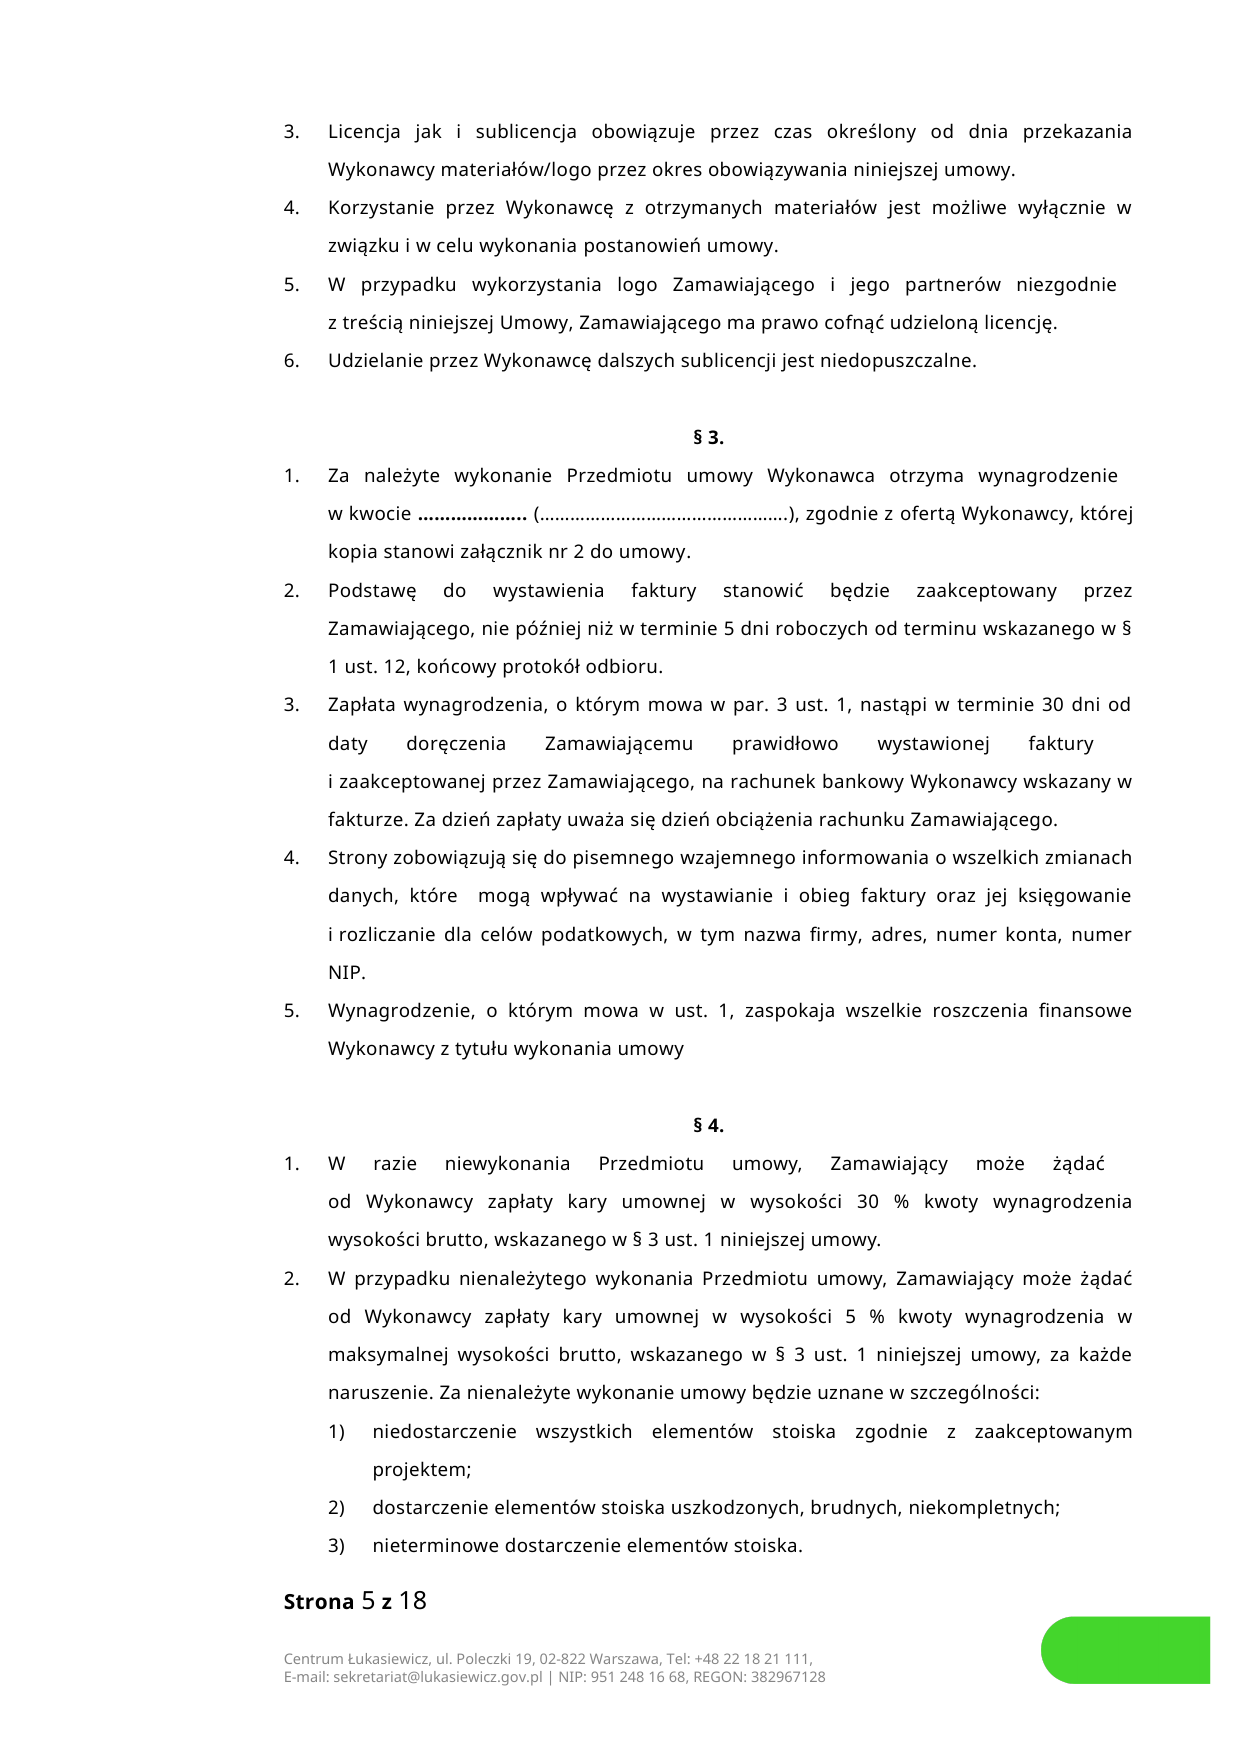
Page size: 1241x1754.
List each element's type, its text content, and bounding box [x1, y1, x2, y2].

list Zapłata wynagrodzenia, o którym mowa w par. 3 ust. 1, nastąpi w terminie 30 dni od daty doręczenia Zamawiającemu prawidłowo wystawionej faktury i zaakceptowanej przez Zamawiającego, na rachunek bankowy Wykonawcy wskazany w fakturze. Za dzień zapłaty uważa się dzień obciążenia rachunku Zamawiającego. [283, 692, 1134, 832]
list niedostarczenie wszystkich elementów stoiska zgodnie z zaakceptowanym projektem; [328, 1418, 1134, 1482]
list nieterminowe dostarczenie elementów stoiska. [328, 1533, 1134, 1558]
list Strony zobowiązują się do pisemnego wzajemnego informowania o wszelkich zmianach danych, które mogą wpływać na wystawianie i obieg faktury oraz jej księgowanie i rozliczanie dla celów podatkowych, w tym nazwa firmy, adres, numer konta, numer NIP. [283, 844, 1134, 985]
list Podstawę do wystawienia faktury stanowić będzie zaakceptowany przez Zamawiającego, nie później niż w terminie 5 dni roboczych od terminu wskazanego w § 1 ust. 12, końcowy protokół odbioru. [283, 577, 1134, 679]
list Wynagrodzenie, o którym mowa w ust. 1, zaspokaja wszelkie roszczenia finansowe Wykonawcy z tytułu wykonania umowy [283, 997, 1134, 1061]
list W razie niewykonania Przedmiotu umowy, Zamawiający może żądać od Wykonawcy zapłaty kary umownej w wysokości 30 % kwoty wynagrodzenia wysokości brutto, wskazanego w § 3 ust. 1 niniejszej umowy. [283, 1150, 1134, 1252]
list W przypadku nienależytego wykonania Przedmiotu umowy, Zamawiający może żądać od Wykonawcy zapłaty kary umownej w wysokości 5 % kwoty wynagrodzenia w maksymalnej wysokości brutto, wskazanego w § 3 ust. 1 niniejszej umowy, za każde naruszenie. Za nienależyte wykonanie umowy będzie uznane w szczególności: [283, 1265, 1134, 1405]
text § 4. [283, 1112, 1134, 1138]
list dostarczenie elementów stoiska uszkodzonych, brudnych, niekompletnych; [328, 1494, 1134, 1520]
list W przypadku wykorzystania logo Zamawiającego i jego partnerów niezgodnie z treścią niniejszej Umowy, Zamawiającego ma prawo cofnąć udzieloną licencję. [283, 271, 1134, 335]
list Za należyte wykonanie Przedmiotu umowy Wykonawca otrzyma wynagrodzenie w kwocie ……………….. (………………………………………….), zgodnie z ofertą Wykonawcy, której kopia stanowi załącznik nr 2 do umowy. [283, 462, 1134, 564]
picture [1037, 1612, 1239, 1752]
list Korzystanie przez Wykonawcę z otrzymanych materiałów jest możliwe wyłącznie w związku i w celu wykonania postanowień umowy. [283, 194, 1134, 258]
list Udzielanie przez Wykonawcę dalszych sublicencji jest niedopuszczalne. [283, 347, 1134, 373]
list Licencja jak i sublicencja obowiązuje przez czas określony od dnia przekazania Wykonawcy materiałów/logo przez okres obowiązywania niniejszej umowy. [283, 118, 1134, 182]
text § 3. [283, 424, 1134, 449]
